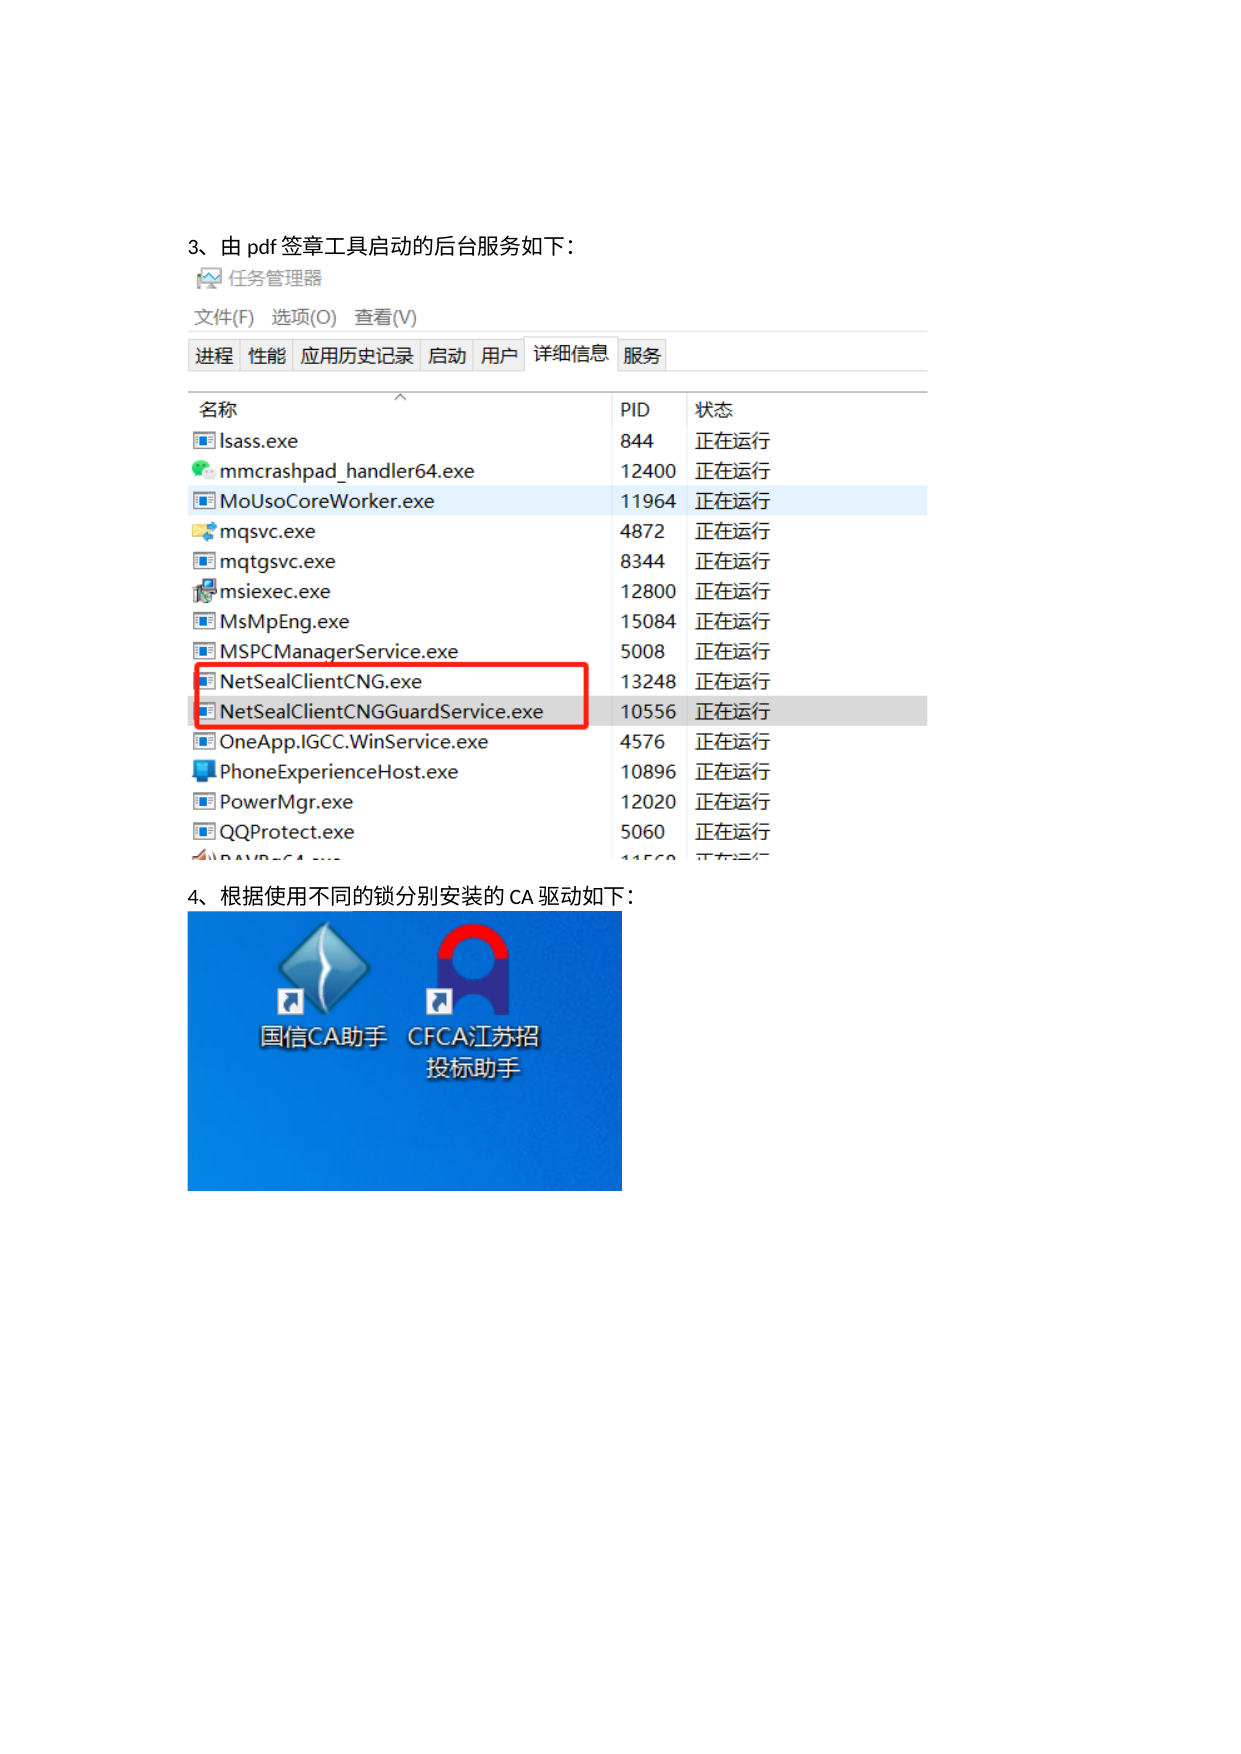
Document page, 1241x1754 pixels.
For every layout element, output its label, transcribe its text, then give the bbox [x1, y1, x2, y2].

picture [187, 261, 928, 860]
list 4、根据使用不同的锁分别安装的CA驱动如下： [187, 878, 1053, 911]
picture [187, 911, 622, 1191]
list 3、由pdf签章工具启动的后台服务如下： [187, 228, 1053, 261]
